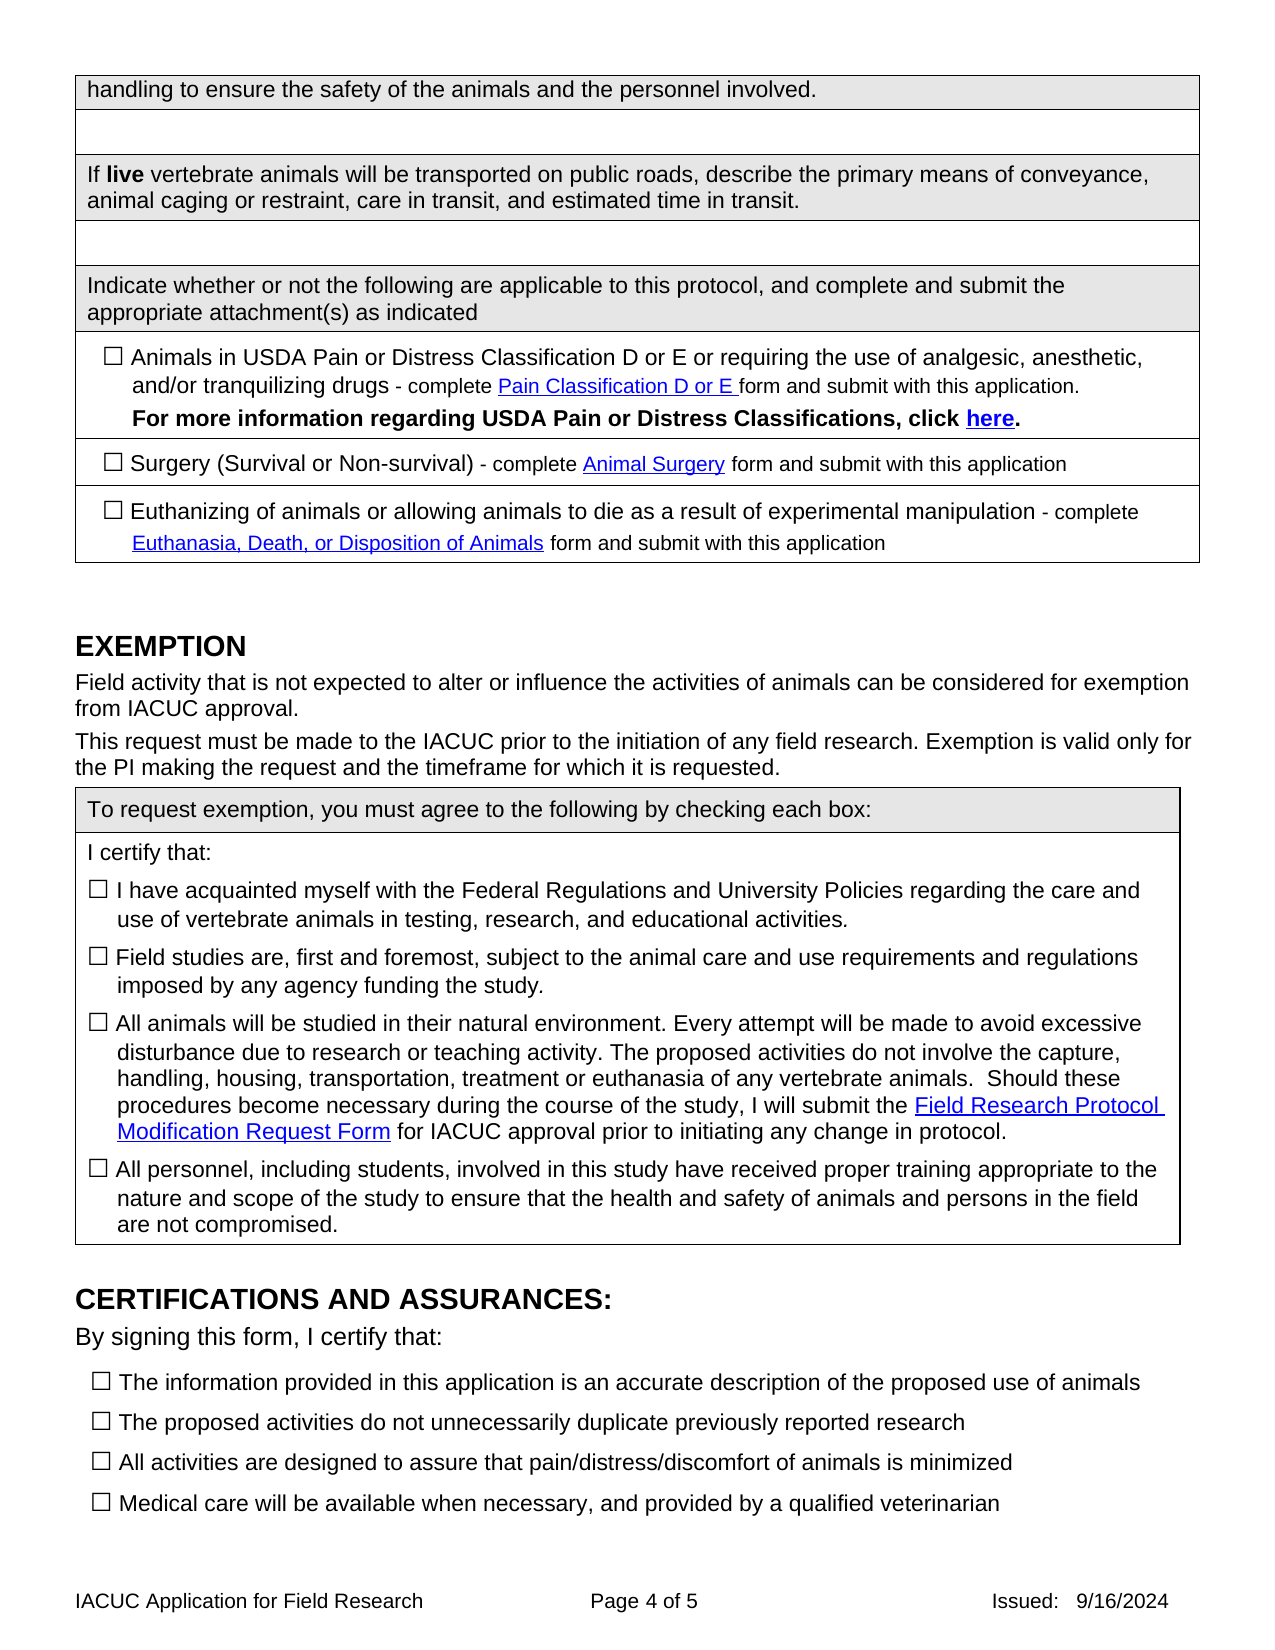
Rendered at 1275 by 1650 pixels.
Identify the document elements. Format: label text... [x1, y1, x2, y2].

text Field activity that is not expected to alter or influence the activities of animals can be considered for exemption from IACUC approval. [75, 669, 1200, 721]
text CERTIFICATIONS AND ASSURANCES: [75, 1282, 1200, 1316]
table_cell If live vertebrate animals will be transported on public roads, describe the primary means of conveyance, animal caging or restraint, care in transit, and estimated time in transit. [76, 155, 1199, 220]
text This request must be made to the IACUC prior to the initiation of any field research. Exemption is valid only for the PI making the request and the timeframe for which it is requested. [75, 728, 1200, 780]
table_cell Euthanizing of animals or allowing animals to die as a result of experimental manipulation - complete Euthanasia, Death, or Disposition of Animals form and submit with this application [76, 486, 1199, 562]
table_cell I certify that: I have acquainted myself with the Federal Regulations and University Policies regarding the care and use of vertebrate animals in testing, research, and educational activities. Field studies are, first and foremost, subject to the animal care and use requirements and regulations imposed by any agency funding the study. All animals will be studied in their natural environment. Every attempt will be made to avoid excessive disturbance due to research or teaching activity. The proposed activities do not involve the capture, handling, housing, transportation, treatment or euthanasia of any vertebrate animals. Should these procedures become necessary during the course of the study, I will submit the Field Research Protocol Modification Request Form for IACUC approval prior to initiating any change in protocol. All personnel, including students, involved in this study have received proper training appropriate to the nature and scope of the study to ensure that the health and safety of animals and persons in the field are not compromised. [76, 833, 1179, 1244]
text By signing this form, I certify that: [75, 1322, 1200, 1351]
table_cell [76, 110, 1199, 154]
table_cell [76, 76, 1199, 109]
text EXEMPTION [75, 629, 1200, 662]
table_cell Animals in USDA Pain or Distress Classification D or E or requiring the use of analgesic, anesthetic, and/or tranquilizing drugs - complete Pain Classification D or E form and submit with this application. For more information regarding USDA Pain or Distress Classifications, click here. [76, 332, 1199, 438]
table_cell [76, 221, 1199, 265]
table_header To request exemption, you must agree to the following by checking each box: [76, 788, 1179, 832]
text All activities are designed to assure that pain/distress/discomfort of animals is minimized [90, 1444, 1200, 1478]
table_cell Surgery (Survival or Non-survival) - complete Animal Surgery form and submit with this application [76, 439, 1199, 485]
text The proposed activities do not unnecessarily duplicate previously reported research [90, 1403, 1200, 1438]
table_cell Indicate whether or not the following are applicable to this protocol, and complete and submit the appropriate attachment(s) as indicated [76, 266, 1199, 331]
text The information provided in this application is an accurate description of the proposed use of animals [90, 1363, 1200, 1397]
text Medical care will be available when necessary, and provided by a qualified veterinarian [90, 1484, 1200, 1518]
